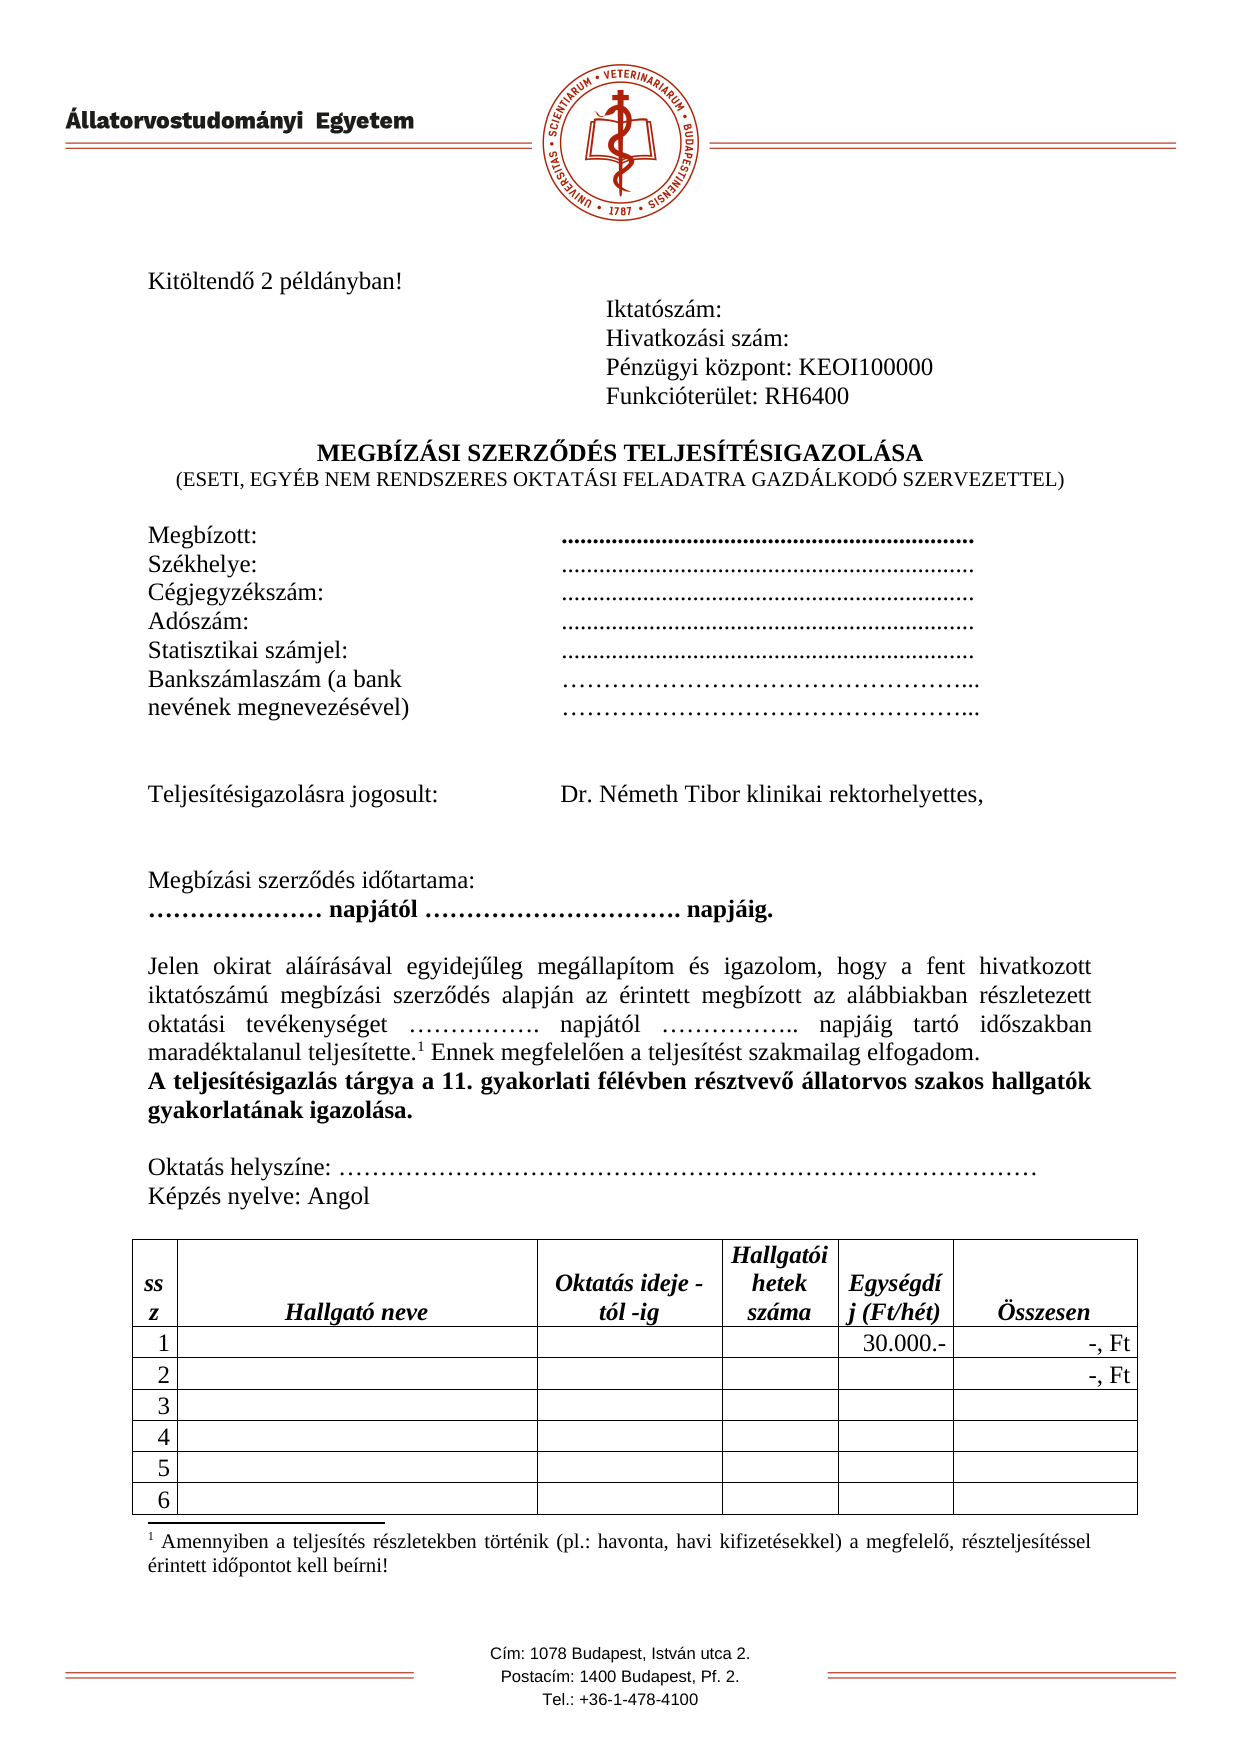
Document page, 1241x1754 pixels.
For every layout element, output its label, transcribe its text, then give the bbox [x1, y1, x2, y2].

text Teljesítésigazolásra jogosult: Dr. Németh Tibor klinikai rektorhelyettes, [148, 779, 1092, 807]
table_cell [723, 1421, 838, 1451]
table_cell [538, 1483, 722, 1513]
table_cell [723, 1327, 838, 1357]
table_cell [723, 1483, 838, 1513]
text Megbízott: [148, 520, 1092, 549]
text Képzés nyelve: Angol [148, 1181, 1092, 1210]
text Statisztikai számjel: [148, 635, 1092, 664]
table_cell 5 [133, 1452, 177, 1482]
table_cell [538, 1390, 722, 1420]
table_cell [538, 1421, 722, 1451]
table_cell 3 [133, 1390, 177, 1420]
table_cell [538, 1452, 722, 1482]
text Funkcióterület: RH6400 [606, 381, 1092, 409]
text Hivatkozási szám: [606, 323, 1092, 352]
table_cell [954, 1390, 1137, 1420]
table_header ssz [133, 1240, 177, 1326]
table_cell 4 [133, 1421, 177, 1451]
text A teljesítésigazlás tárgya a 11. gyakorlati félévben résztvevő állatorvos szakos hallgatók gyakorlatának igazolása. [148, 1066, 1092, 1124]
table_cell [839, 1421, 953, 1451]
table_header Hallgató neve [178, 1240, 537, 1326]
text ………………… napjától …………………………. napjáig. [148, 894, 1092, 922]
text Oktatás helyszíne: ………………………………………………………………………… [148, 1152, 1092, 1181]
picture [0, 1606, 1241, 1754]
table_cell [538, 1358, 722, 1388]
table_cell 30.000.- [839, 1327, 953, 1357]
table_cell [839, 1483, 953, 1513]
table_cell [954, 1421, 1137, 1451]
table_cell [954, 1483, 1137, 1513]
table_cell -, Ft [954, 1358, 1137, 1388]
text Cégjegyzékszám: [148, 577, 1092, 606]
table_cell [839, 1358, 953, 1388]
text MEGBÍZÁSI SZERZŐDÉS TELJESÍTÉSIGAZOLÁSA [148, 438, 1092, 467]
table_header Összesen [954, 1240, 1137, 1326]
table_cell [538, 1327, 722, 1357]
text Megbízási szerződés időtartama: [148, 865, 1092, 894]
text Jelen okirat aláírásával egyidejűleg megállapítom és igazolom, hogy a fent hivatkozott iktatószámú megbízási szerződés alapján az érintett megbízott az alábbiakban részletezett oktatási tevékenységet ……………. napjától …………….. napjáig tartó időszakban maradéktalanul teljesítette. Ennek megfelelően a teljesítést szakmailag elfogadom. [148, 951, 1092, 1066]
table_cell [178, 1358, 537, 1388]
table_cell -, Ft [954, 1327, 1137, 1357]
table_header Hallgatói hetek száma [723, 1240, 838, 1326]
table_cell 6 [133, 1483, 177, 1513]
table_cell [723, 1358, 838, 1388]
text Iktatószám: [606, 294, 1092, 323]
table_cell [954, 1452, 1137, 1482]
table_cell 1 [133, 1327, 177, 1357]
table_cell [178, 1390, 537, 1420]
text Székhelye: [148, 549, 1092, 577]
text Pénzügyi központ: KEOI100000 [606, 352, 1092, 381]
table_cell [839, 1390, 953, 1420]
text Adószám: [148, 606, 1092, 635]
table_cell [178, 1483, 537, 1513]
text nevének megnevezésével) …………………………………………... [148, 692, 1092, 721]
table_cell [723, 1390, 838, 1420]
table_cell [839, 1452, 953, 1482]
table_cell [178, 1421, 537, 1451]
table_cell [723, 1452, 838, 1482]
picture [0, 0, 1241, 237]
table_cell [178, 1452, 537, 1482]
text Bankszámlaszám (a bank …………………………………………... [148, 664, 1092, 692]
table_cell [178, 1327, 537, 1357]
text (ESETI, EGYÉB NEM RENDSZERES OKTATÁSI FELADATRA GAZDÁLKODÓ SZERVEZETTEL) [148, 467, 1092, 491]
table_header Oktatás ideje -tól -ig [538, 1240, 722, 1326]
table_header Egységdíj (Ft/hét) [839, 1240, 953, 1326]
text Kitöltendő 2 példányban! [148, 266, 1092, 294]
table_cell 2 [133, 1358, 177, 1388]
